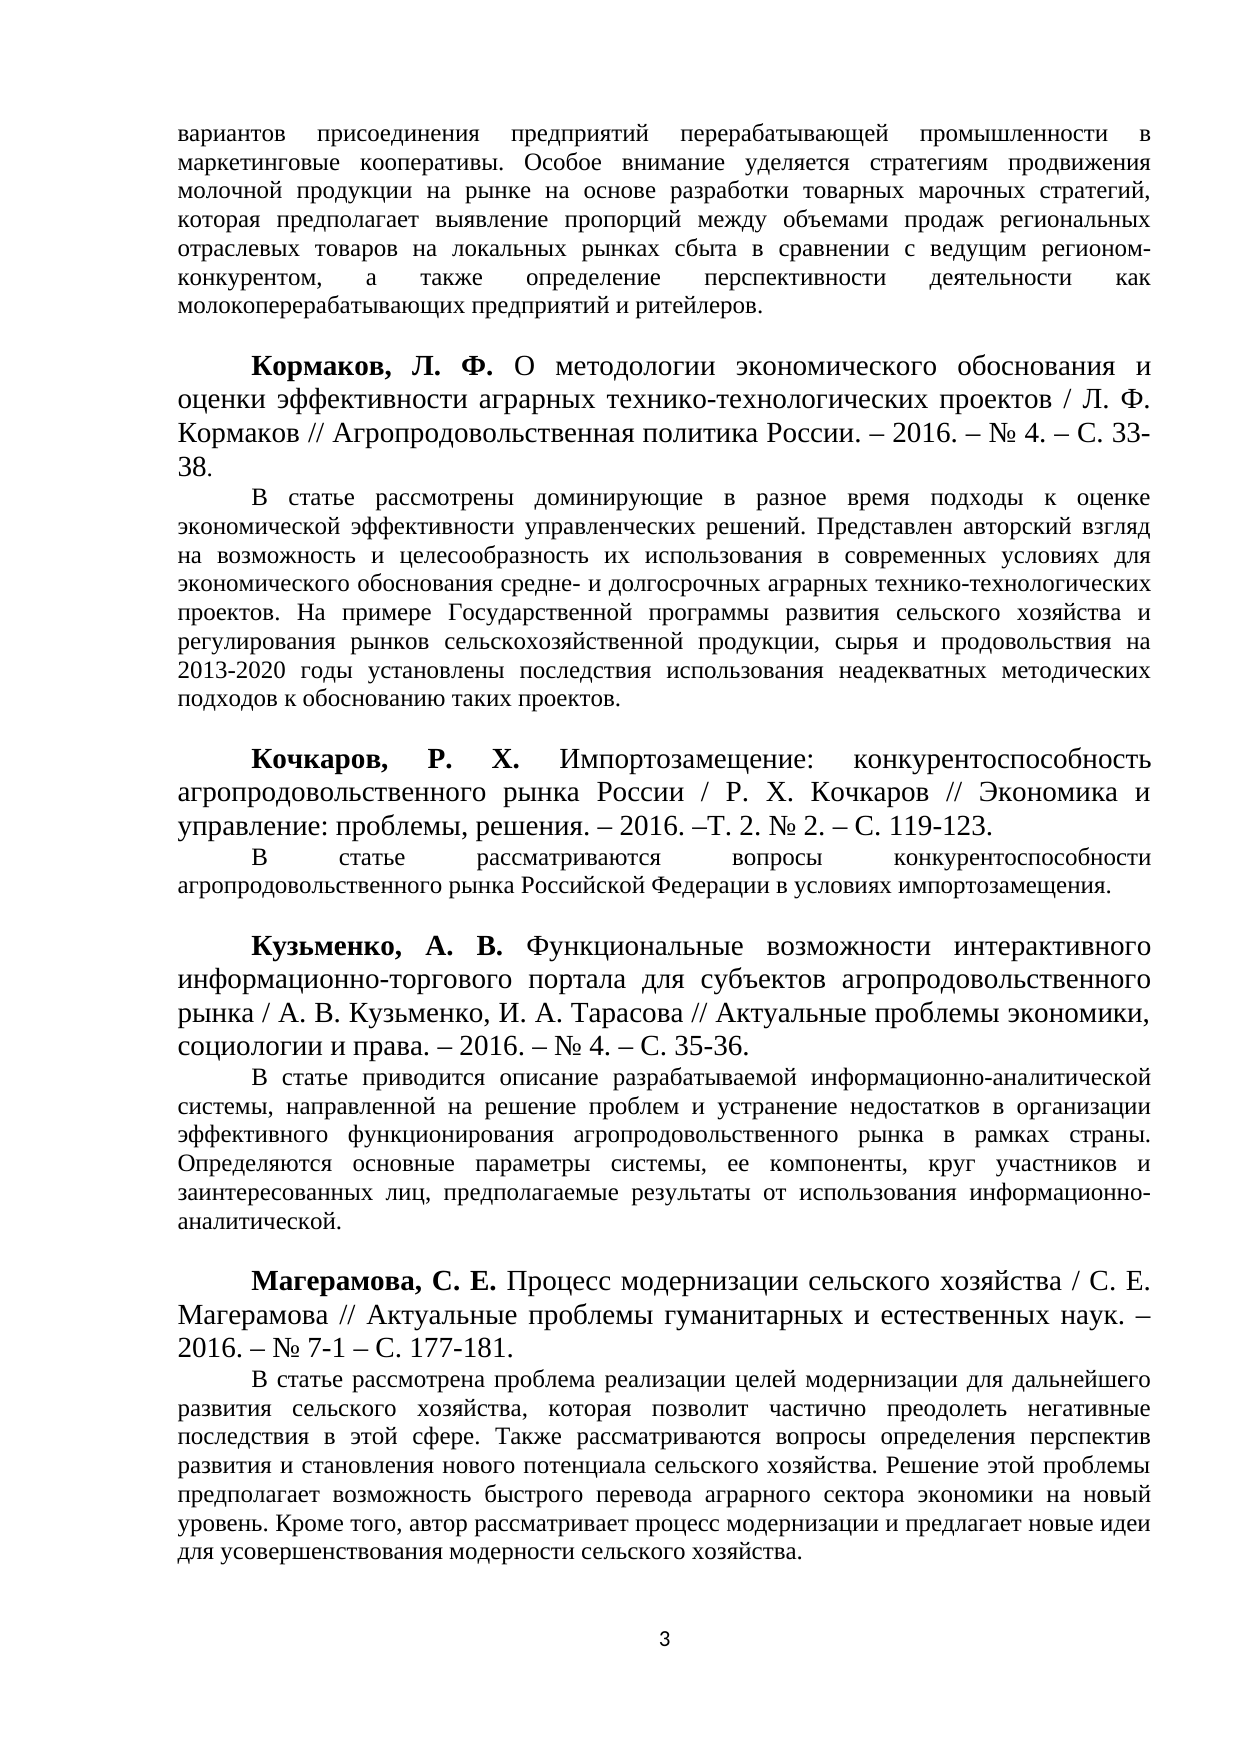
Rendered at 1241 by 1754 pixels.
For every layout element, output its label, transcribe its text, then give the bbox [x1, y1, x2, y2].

text Кузьменко, А. В. Функциональные возможности интерактивного информационно-торгового портала для субъектов агропродовольственного рынка / А. В. Кузьменко, И. А. Тарасова // Актуальные проблемы экономики, социологии и права. – 2016. – № 4. – С. 35-36. [177, 928, 1152, 1062]
text В статье рассматриваются вопросы конкурентоспособности агропродовольственного рынка Российской Федерации в условиях импортозамещения. [177, 842, 1152, 899]
text В статье рассмотрены доминирующие в разное время подходы к оценке экономической эффективности управленческих решений. Представлен авторский взгляд на возможность и целесообразность их использования в современных условиях для экономического обоснования средне- и долгосрочных аграрных технико-технологических проектов. На примере Государственной программы развития сельского хозяйства и регулирования рынков сельскохозяйственной продукции, сырья и продовольствия на 2013-2020 годы установлены последствия использования неадекватных методических подходов к обоснованию таких проектов. [177, 482, 1152, 712]
text Магерамова, С. Е. Процесс модернизации сельского хозяйства / С. Е. Магерамова // Актуальные проблемы гуманитарных и естественных наук. – 2016. – № 7-1 – С. 177-181. [177, 1263, 1152, 1364]
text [177, 118, 1152, 319]
text Кормаков, Л. Ф. О методологии экономического обоснования и оценки эффективности аграрных технико-технологических проектов / Л. Ф. Кормаков // Агропродовольственная политика России. – 2016. – № 4. – С. 33-38. [177, 348, 1152, 482]
text Кочкаров, Р. Х. Импортозамещение: конкурентоспособность агропродовольственного рынка России / Р. Х. Кочкаров // Экономика и управление: проблемы, решения. – 2016. –Т. 2. № 2. – С. 119-123. [177, 741, 1152, 842]
text В статье рассмотрена проблема реализации целей модернизации для дальнейшего развития сельского хозяйства, которая позволит частично преодолеть негативные последствия в этой сфере. Также рассматриваются вопросы определения перспектив развития и становления нового потенциала сельского хозяйства. Решение этой проблемы предполагает возможность быстрого перевода аграрного сектора экономики на новый уровень. Кроме того, автор рассматривает процесс модернизации и предлагает новые идеи для усовершенствования модерности сельского хозяйства. [177, 1364, 1152, 1565]
text В статье приводится описание разрабатываемой информационно-аналитической системы, направленной на решение проблем и устранение недостатков в организации эффективного функционирования агропродовольственного рынка в рамках страны. Определяются основные параметры системы, ее компоненты, круг участников и заинтересованных лиц, предполагаемые результаты от использования информационно-аналитической. [177, 1062, 1152, 1234]
